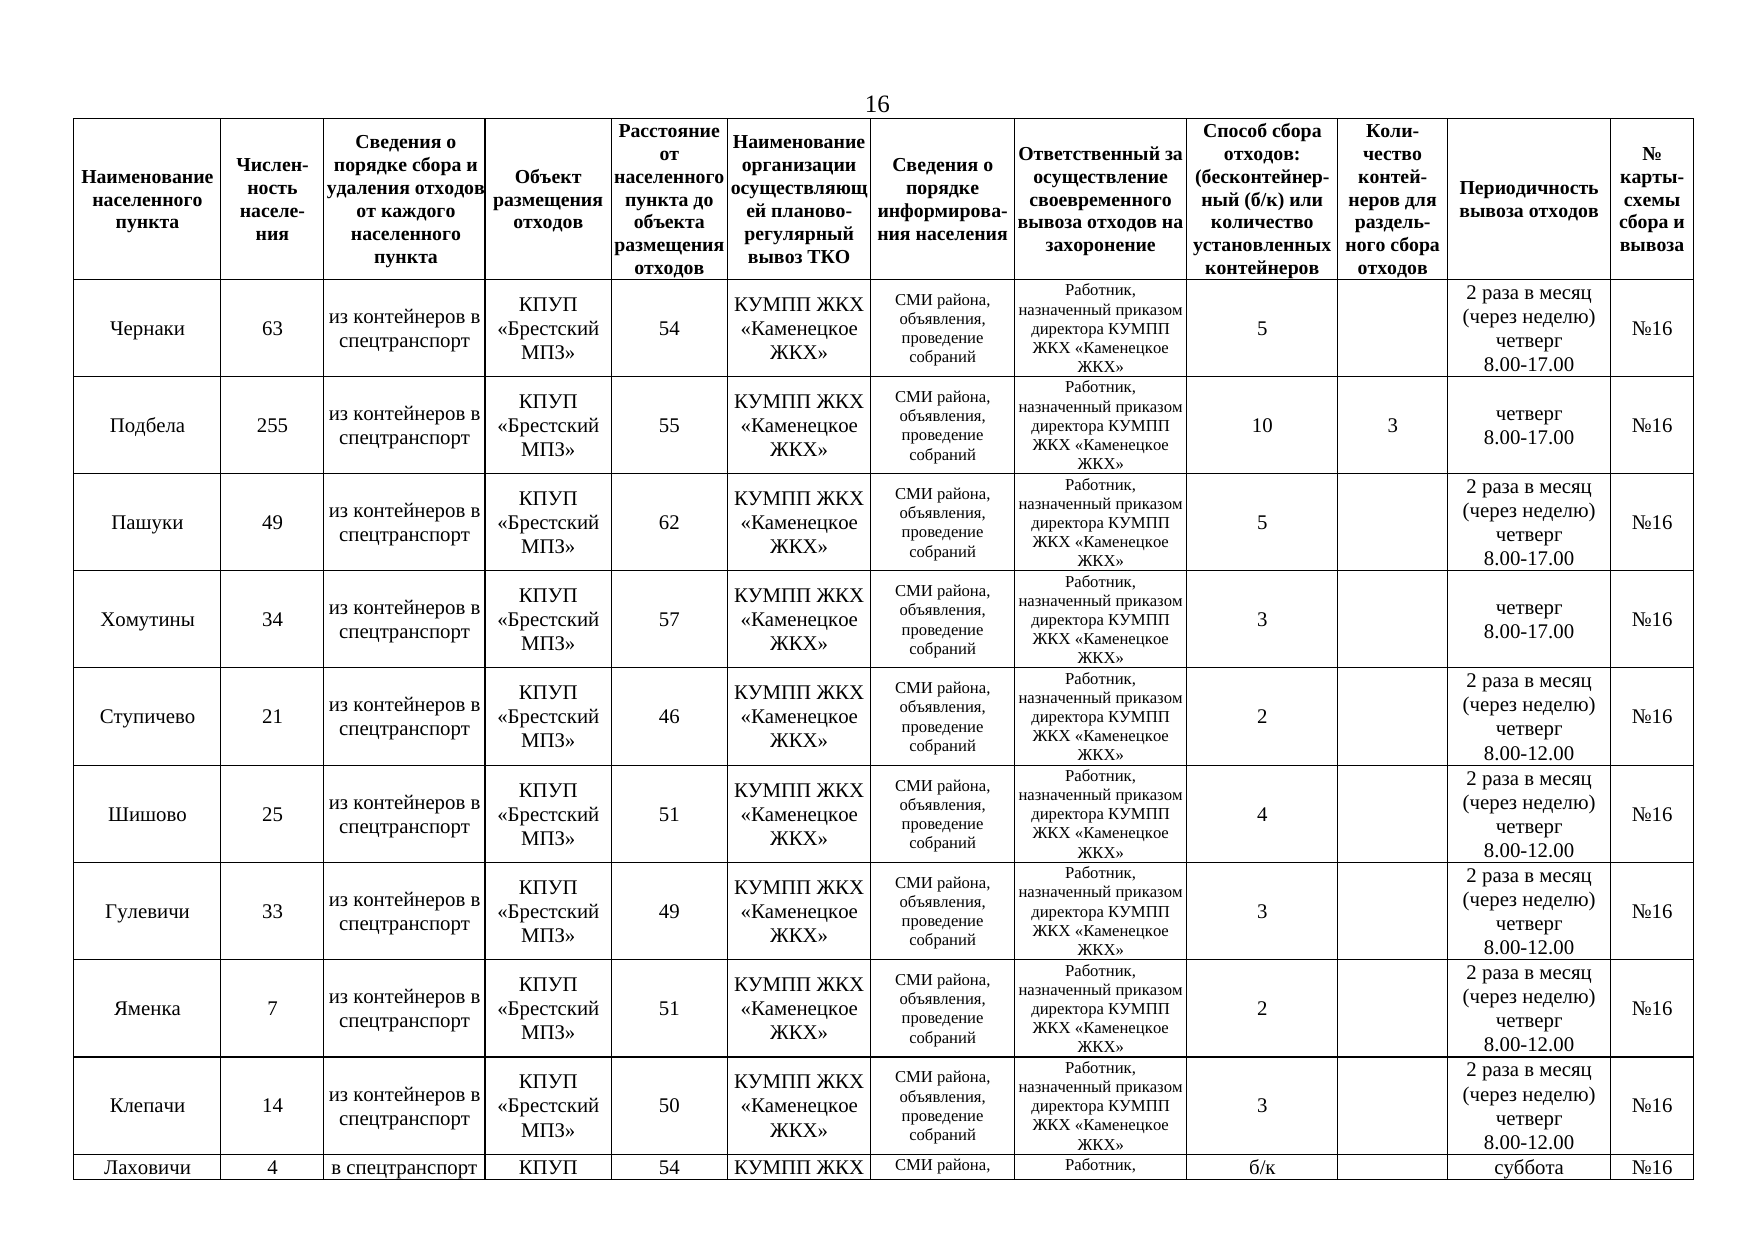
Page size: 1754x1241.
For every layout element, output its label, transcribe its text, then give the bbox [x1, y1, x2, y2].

table_header Сведения о порядке сбора и удаления отходов от каждого населенного пункта [324, 119, 484, 279]
table_cell 3 [1187, 571, 1337, 667]
table_cell СМИ района, объявления, проведение собраний [871, 377, 1014, 473]
table_cell из контейнеров в спецтранспорт [324, 766, 484, 862]
table_cell 49 [612, 863, 727, 959]
table_cell КПУП «Брестский МПЗ» [486, 1155, 611, 1179]
table_cell Пашуки [74, 474, 220, 570]
table_cell [1338, 1058, 1447, 1154]
table_cell СМИ района, объявления, проведение собраний [871, 1155, 1014, 1179]
table_header Наименование организации осуществляющей планово-регулярный вывоз ТКО [728, 119, 870, 279]
table_cell [1338, 960, 1447, 1056]
table_cell из контейнеров в спецтранспорт [324, 280, 484, 376]
table_cell 3 [1187, 1058, 1337, 1154]
table_cell 10 [1187, 377, 1337, 473]
table_cell 2 раза в месяц (через неделю) четверг 8.00-12.00 [1448, 863, 1610, 959]
table_cell [1338, 668, 1447, 764]
table_cell Клепачи [74, 1058, 220, 1154]
table_cell из контейнеров в спецтранспорт [324, 960, 484, 1056]
table_cell КУМПП ЖКХ «Каменецкое ЖКХ» [728, 280, 870, 376]
table_cell четверг 8.00-17.00 [1448, 377, 1610, 473]
table_cell из контейнеров в спецтранспорт [324, 571, 484, 667]
table_cell Работник, назначенный приказом директора КУМПП ЖКХ «Каменецкое ЖКХ» [1015, 766, 1186, 862]
table_cell №16 [1611, 280, 1693, 376]
table_cell четверг 8.00-17.00 [1448, 571, 1610, 667]
table_cell №16 [1611, 766, 1693, 862]
table_cell 5 [1187, 280, 1337, 376]
table_cell КУМПП ЖКХ «Каменецкое ЖКХ» [728, 863, 870, 959]
table_cell КУМПП ЖКХ «Каменецкое ЖКХ» [728, 960, 870, 1056]
table_cell 255 [221, 377, 323, 473]
table_cell №16 [1611, 863, 1693, 959]
table_header Наименование населенного пункта [74, 119, 220, 279]
table_cell КПУП «Брестский МПЗ» [486, 668, 611, 764]
table_cell №16 [1611, 474, 1693, 570]
table_cell 2 раза в месяц (через неделю) четверг 8.00-12.00 [1448, 668, 1610, 764]
table_cell КПУП «Брестский МПЗ» [486, 766, 611, 862]
table_cell №16 [1611, 1155, 1693, 1179]
table_cell СМИ района, объявления, проведение собраний [871, 1058, 1014, 1154]
table_cell КПУП «Брестский МПЗ» [486, 863, 611, 959]
table_cell из контейнеров в спецтранспорт [324, 863, 484, 959]
table_cell из контейнеров в спецтранспорт [324, 474, 484, 570]
table_cell СМИ района, объявления, проведение собраний [871, 863, 1014, 959]
table_cell 2 раза в месяц (через неделю) четверг 8.00-12.00 [1448, 960, 1610, 1056]
table_cell из контейнеров в спецтранспорт [324, 1058, 484, 1154]
table_cell 7 [221, 960, 323, 1056]
table_cell КПУП «Брестский МПЗ» [486, 377, 611, 473]
table_cell 2 раза в месяц (через неделю) четверг 8.00-17.00 [1448, 474, 1610, 570]
table_cell Работник, назначенный приказом директора КУМПП ЖКХ «Каменецкое ЖКХ» [1015, 1155, 1186, 1179]
table_cell 55 [612, 377, 727, 473]
table_cell 62 [612, 474, 727, 570]
table_cell Подбела [74, 377, 220, 473]
table_cell КПУП «Брестский МПЗ» [486, 280, 611, 376]
table_cell Шишово [74, 766, 220, 862]
table_cell Чернаки [74, 280, 220, 376]
table_cell 63 [221, 280, 323, 376]
table_cell 3 [1338, 377, 1447, 473]
table_cell 2 раза в месяц (через неделю) четверг 8.00-17.00 [1448, 280, 1610, 376]
table_cell Хомутины [74, 571, 220, 667]
table_cell 49 [221, 474, 323, 570]
table_header Периодичность вывоза отходов [1448, 119, 1610, 279]
table_cell №16 [1611, 668, 1693, 764]
table_cell №16 [1611, 377, 1693, 473]
table_cell б/к [1187, 1155, 1337, 1179]
table_cell СМИ района, объявления, проведение собраний [871, 571, 1014, 667]
table_header Объект размещения отходов [486, 119, 611, 279]
table_cell 4 [221, 1155, 323, 1179]
table_cell [1338, 766, 1447, 862]
table_cell в спецтранспорт [324, 1155, 484, 1179]
table_cell 25 [221, 766, 323, 862]
table_cell 33 [221, 863, 323, 959]
table_cell №16 [1611, 960, 1693, 1056]
table_header Способ сбора отходов: (бесконтейнер-ный (б/к) или количество установленных контейнеров [1187, 119, 1337, 279]
table_cell КУМПП ЖКХ «Каменецкое ЖКХ» [728, 1058, 870, 1154]
table_cell 2 раза в месяц (через неделю) четверг 8.00-12.00 [1448, 1058, 1610, 1154]
table_cell 54 [612, 1155, 727, 1179]
table_header № карты-схемы сбора и вывоза [1611, 119, 1693, 279]
table_cell №16 [1611, 1058, 1693, 1154]
table_cell 46 [612, 668, 727, 764]
table_cell КУМПП ЖКХ «Каменецкое ЖКХ» [728, 571, 870, 667]
table_cell Гулевичи [74, 863, 220, 959]
table_header Сведения о порядке информирова-ния населения [871, 119, 1014, 279]
table_cell 2 [1187, 668, 1337, 764]
table_cell 2 раза в месяц (через неделю) четверг 8.00-12.00 [1448, 766, 1610, 862]
table_cell 14 [221, 1058, 323, 1154]
table_cell КУМПП ЖКХ «Каменецкое ЖКХ» [728, 668, 870, 764]
table_cell Работник, назначенный приказом директора КУМПП ЖКХ «Каменецкое ЖКХ» [1015, 377, 1186, 473]
table_cell 51 [612, 766, 727, 862]
table_cell Работник, назначенный приказом директора КУМПП ЖКХ «Каменецкое ЖКХ» [1015, 1058, 1186, 1154]
table_cell 54 [612, 280, 727, 376]
table_cell Работник, назначенный приказом директора КУМПП ЖКХ «Каменецкое ЖКХ» [1015, 280, 1186, 376]
table_cell 5 [1187, 474, 1337, 570]
table_cell 50 [612, 1058, 727, 1154]
table_cell Яменка [74, 960, 220, 1056]
table_cell 21 [221, 668, 323, 764]
table_cell КУМПП ЖКХ «Каменецкое ЖКХ» [728, 474, 870, 570]
table_cell суббота 9.00-10.00 [1448, 1155, 1610, 1179]
table_cell Лаховичи [74, 1155, 220, 1179]
table_cell КПУП «Брестский МПЗ» [486, 571, 611, 667]
table_header Ответственный за осуществление своевременного вывоза отходов на захоронение [1015, 119, 1186, 279]
table_cell Работник, назначенный приказом директора КУМПП ЖКХ «Каменецкое ЖКХ» [1015, 960, 1186, 1056]
table_cell из контейнеров в спецтранспорт [324, 668, 484, 764]
table_cell №16 [1611, 571, 1693, 667]
table_cell 34 [221, 571, 323, 667]
table_cell КПУП «Брестский МПЗ» [486, 474, 611, 570]
table_cell СМИ района, объявления, проведение собраний [871, 474, 1014, 570]
table_cell КПУП «Брестский МПЗ» [486, 1058, 611, 1154]
table_cell КПУП «Брестский МПЗ» [486, 960, 611, 1056]
table_cell Работник, назначенный приказом директора КУМПП ЖКХ «Каменецкое ЖКХ» [1015, 668, 1186, 764]
table_cell [1338, 474, 1447, 570]
table_cell 57 [612, 571, 727, 667]
table_cell Ступичево [74, 668, 220, 764]
table_cell Работник, назначенный приказом директора КУМПП ЖКХ «Каменецкое ЖКХ» [1015, 474, 1186, 570]
table_cell СМИ района, объявления, проведение собраний [871, 766, 1014, 862]
table_cell СМИ района, объявления, проведение собраний [871, 668, 1014, 764]
table_cell КУМПП ЖКХ «Каменецкое ЖКХ» [728, 377, 870, 473]
table_cell СМИ района, объявления, проведение собраний [871, 960, 1014, 1056]
table_cell СМИ района, объявления, проведение собраний [871, 280, 1014, 376]
table_cell КУМПП ЖКХ «Каменецкое ЖКХ» [728, 1155, 870, 1179]
table_cell Работник, назначенный приказом директора КУМПП ЖКХ «Каменецкое ЖКХ» [1015, 571, 1186, 667]
table_cell Работник, назначенный приказом директора КУМПП ЖКХ «Каменецкое ЖКХ» [1015, 863, 1186, 959]
table_cell [1338, 280, 1447, 376]
table_cell [1338, 1155, 1447, 1179]
table_cell 2 [1187, 960, 1337, 1056]
table_cell 51 [612, 960, 727, 1056]
table_header Расстояние от населенного пункта до объекта размещения отходов [612, 119, 727, 279]
table_cell 3 [1187, 863, 1337, 959]
table_cell [1338, 571, 1447, 667]
table_cell [1338, 863, 1447, 959]
table_header Коли-чество контей-неров для раздель-ного сбора отходов [1338, 119, 1447, 279]
table_cell из контейнеров в спецтранспорт [324, 377, 484, 473]
table_header Числен-ность населе-ния [221, 119, 323, 279]
table_cell КУМПП ЖКХ «Каменецкое ЖКХ» [728, 766, 870, 862]
table_cell 4 [1187, 766, 1337, 862]
